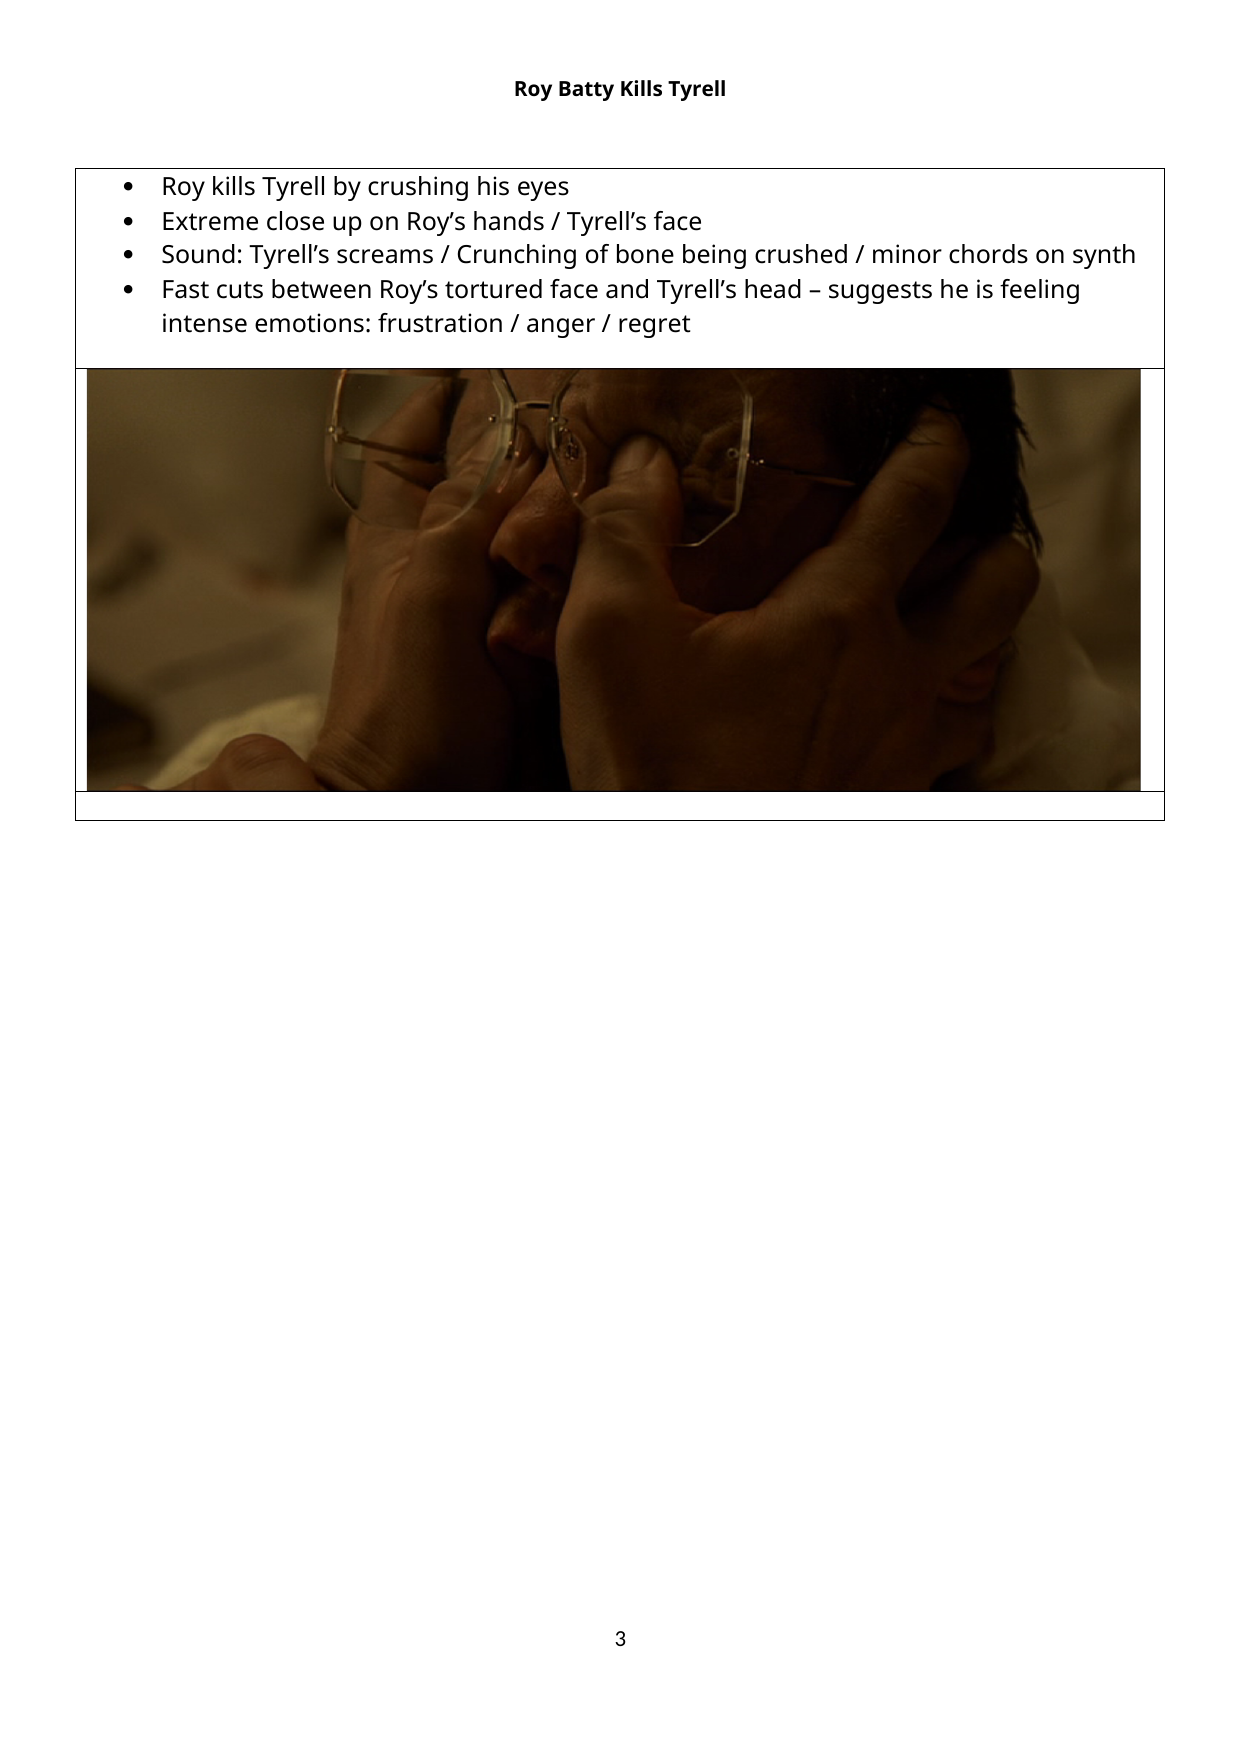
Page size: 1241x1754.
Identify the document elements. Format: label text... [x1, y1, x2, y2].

table_cell [1141, 369, 1164, 791]
table_cell [76, 792, 1164, 820]
picture [86, 368, 1141, 792]
table_header Roy kills Tyrell by crushing his eyes Extreme close up on Roy’s hands / Tyrell’s face Sound: Tyrell’s screams / Crunching of bone being crushed / minor chords on synth Fast cuts between Roy’s tortured face and Tyrell’s head – suggests he is feeling intense emotions: frustration / anger / regret [76, 169, 1164, 367]
table_cell [76, 369, 86, 791]
